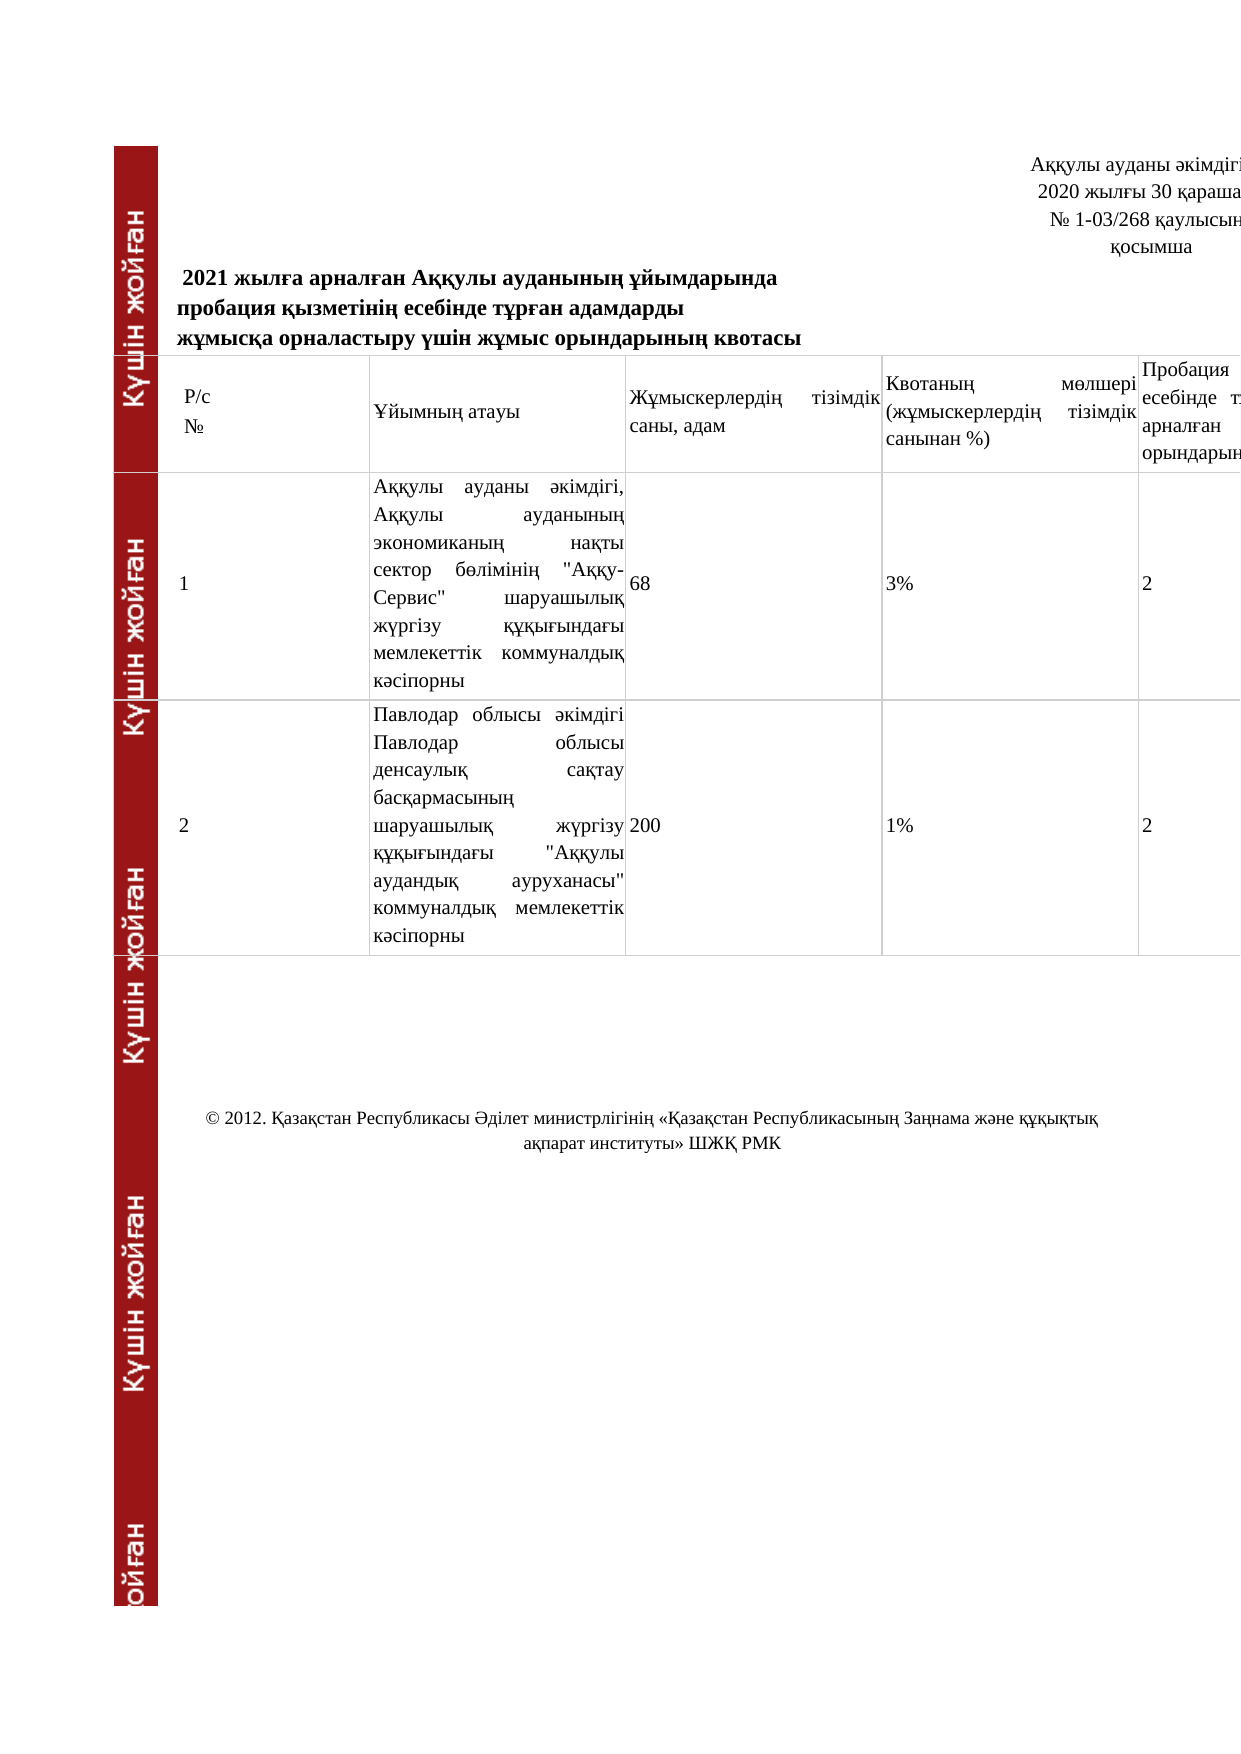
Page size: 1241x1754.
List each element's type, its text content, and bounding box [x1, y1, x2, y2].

table_cell Павлодар облысы әкімдігі Павлодар облысы денсаулық сақтау басқармасының шаруашылық жүргізу құқығындағы "Аққулы аудандық ауруханасы" коммуналдық мемлекеттік кәсіпорны [370, 701, 625, 954]
table_cell 2 [114, 701, 369, 954]
table_header [101, 150, 912, 264]
table_cell 1 [114, 473, 369, 699]
table_header Р/с № [114, 356, 369, 472]
table_cell 2 [1139, 473, 1240, 699]
table_header Квотаның мөлшері (жұмыскерлердің тізімдік санынан %) [883, 356, 1138, 472]
table_cell 1% [883, 701, 1138, 954]
picture [114, 1153, 158, 1606]
table_header Ұйымның атауы [370, 356, 625, 472]
picture [114, 956, 158, 1107]
picture [114, 351, 158, 355]
table_cell 3% [883, 473, 1138, 699]
table_cell 2 [1139, 701, 1240, 954]
table_cell Аққулы ауданы әкімдігі, Аққулы ауданының экономиканың нақты сектор бөлімінің "Аққу-Сервис" шаруашылық жүргізу құқығындағы мемлекеттік коммуналдық кәсіпорны [370, 473, 625, 699]
text © 2012. Қазақстан Республикасы Әділет министрлігінің «Қазақстан Республикасының Заңнама және құқықтық ақпарат институты» ШЖҚ РМК [112, 1107, 1128, 1153]
table_cell 68 [626, 473, 881, 699]
table_header Аққулы ауданы әкімдігінің 2020 жылғы 30 қарашасы № 1-03/268 қаулысына қосымша [912, 150, 1240, 264]
picture [114, 146, 158, 150]
table_cell 200 [626, 701, 881, 954]
table_header Пробация қызметінің есебінде тұрған адамдарға арналған жұмыс орындарының саны, бірлік [1139, 356, 1240, 472]
table_header Жұмыскерлердің тізімдік саны, адам [626, 356, 881, 472]
text 2021 жылға арналған Аққулы ауданының ұйымдарында пробация қызметінің есебінде тұрған адамдарды жұмысқа орналастыру үшін жұмыс орындарының квотасы [112, 264, 1128, 351]
